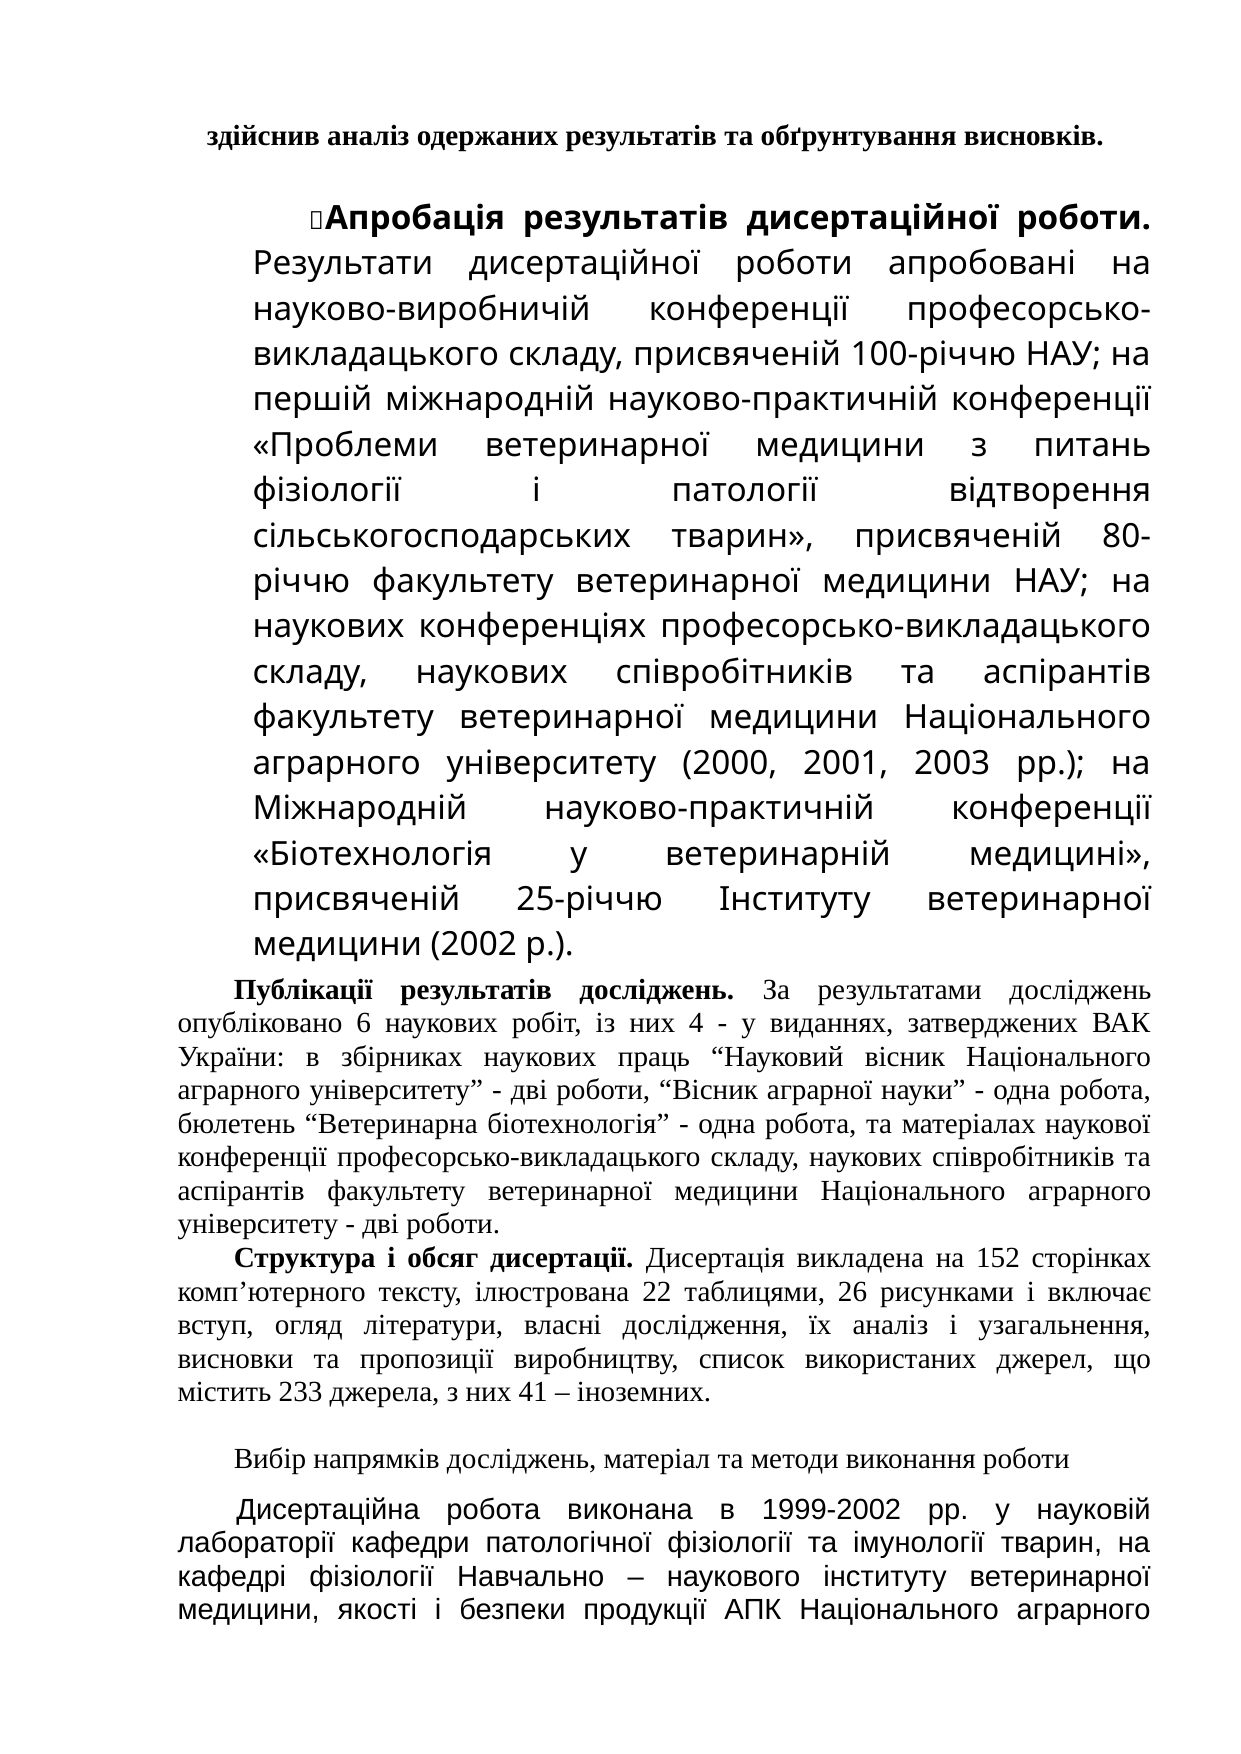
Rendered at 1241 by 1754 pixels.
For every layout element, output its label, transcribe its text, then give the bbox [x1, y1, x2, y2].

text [207, 118, 1152, 152]
subtitle Апробація результатів дисертаційної роботи. Результати дисертаційної роботи апробовані на науково-виробничій конференції професорсько-викладацького складу, присвяченій 100-річчю НАУ; на першій міжнародній науково-практичній конференції «Проблеми ветеринарної медицини з питань фізіології і патології відтворення сільськогосподарських тварин», присвяченій 80-річчю факультету ветеринарної медицини НАУ; на наукових конференціях професорсько-викладацького складу, наукових співробітників та аспірантів факультету ветеринарної медицини Національного аграрного університету (2000, 2001, 2003 рр.); на Міжнародній науково-практичній конференції «Біотехнологія у ветеринарній медицині», присвяченій 25-річчю Інституту ветеринарної медицини (2002 р.). [252, 193, 1152, 966]
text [177, 1492, 1152, 1626]
text Вибір напрямків досліджень, матеріал та методи виконання роботи [177, 1441, 1152, 1475]
text Публікації результатів досліджень. За результатами досліджень опубліковано 6 наукових робіт, із них 4 - у виданнях, затверджених ВАК України: в збірниках наукових праць “Науковий вісник Національного аграрного університету” - дві роботи, “Вісник аграрної науки” - одна робота, бюлетень “Ветеринарна біотехнологія” - одна робота, та матеріалах наукової конференції професорсько-викладацького складу, наукових співробітників та аспірантів факультету ветеринарної медицини Національного аграрного університету - дві роботи. [177, 972, 1152, 1240]
text Структура і обсяг дисертації. Дисертація викладена на 152 сторінках комп’ютерного тексту, ілюстрована 22 таблицями, 26 рисунками і включає вступ, огляд літератури, власні дослідження, їх аналіз і узагальнення, висновки та пропозиції виробництву, список використаних джерел, що містить 233 джерела, з них 41 – іноземних. [177, 1240, 1152, 1408]
